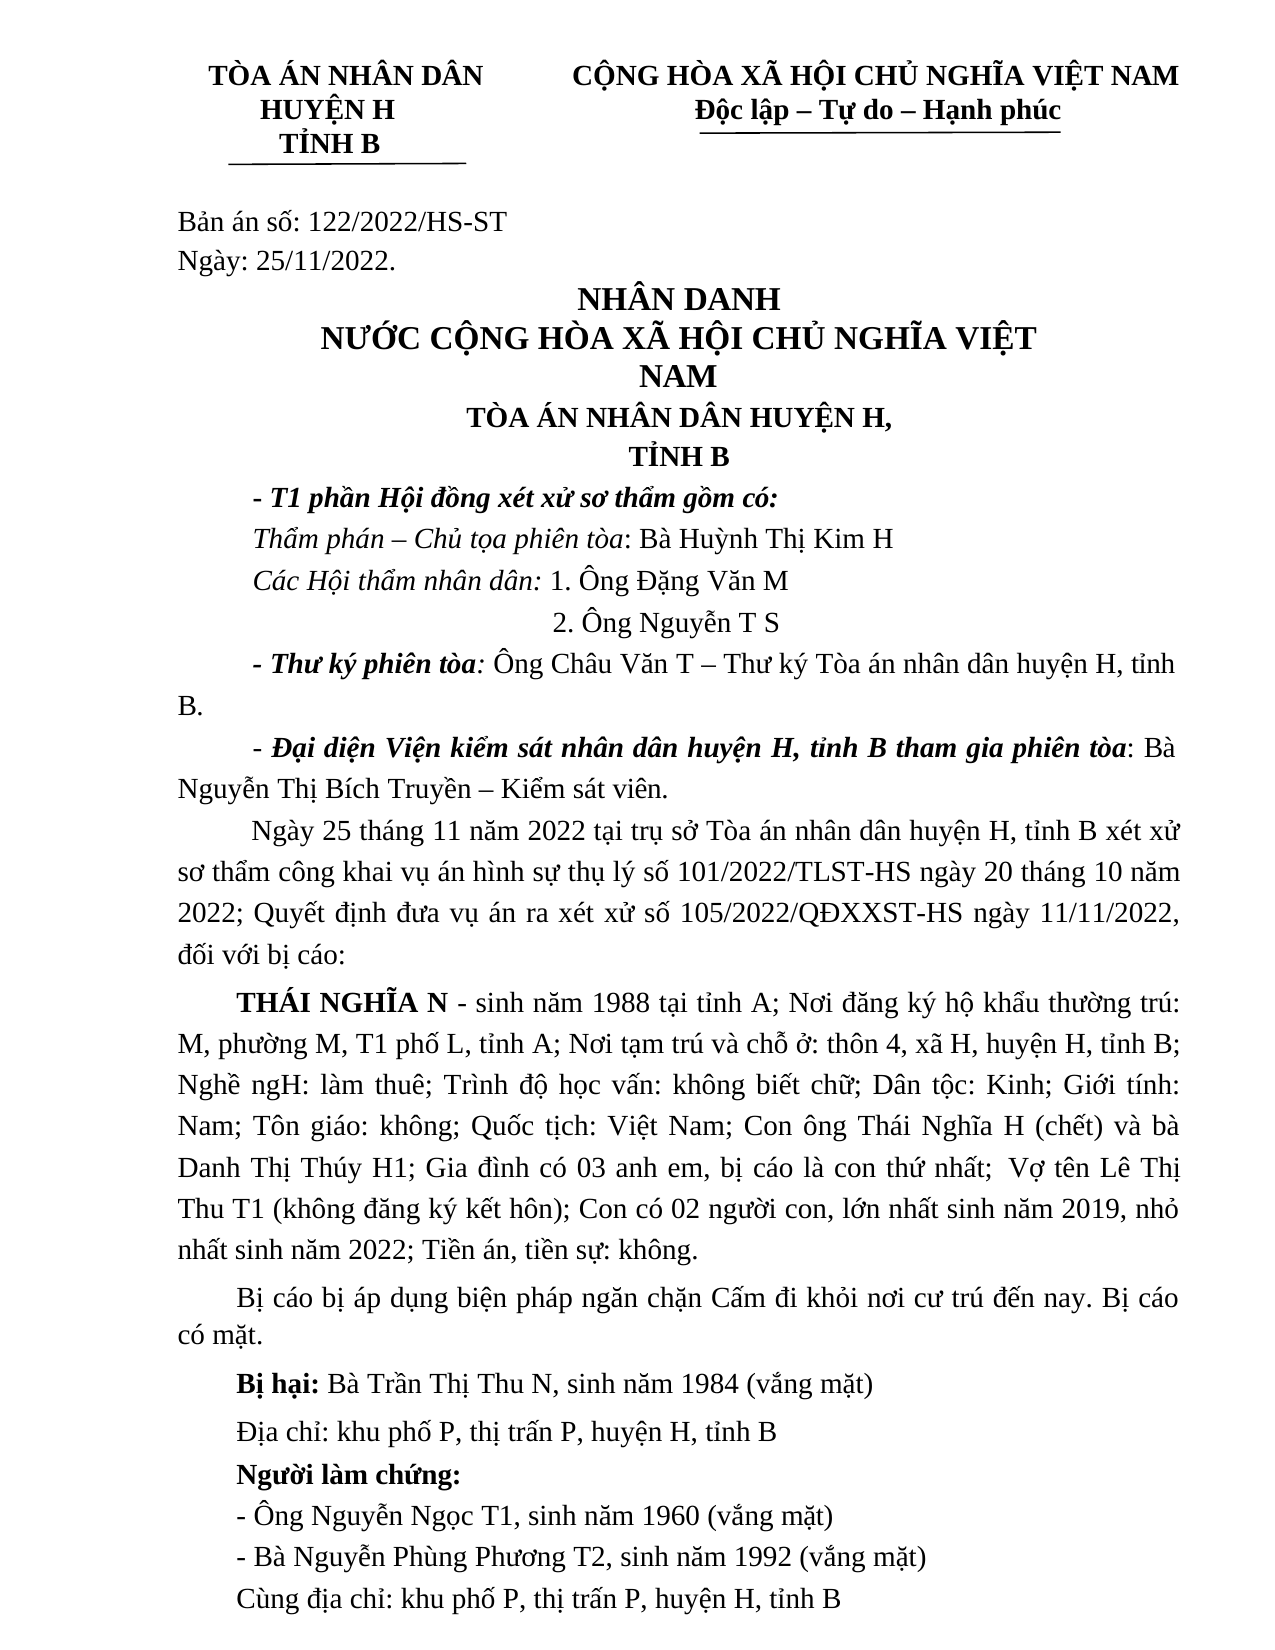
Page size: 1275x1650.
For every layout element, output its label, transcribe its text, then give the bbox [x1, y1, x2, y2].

subtitle TÒA ÁN NHÂN DÂN HUYỆN H, TỈNH B [466, 400, 892, 473]
subtitle Người làm chứng: [236, 1462, 1192, 1489]
text B. [177, 688, 1192, 721]
text 2. Ông Nguyễn T S [552, 605, 1192, 638]
text Các Hội thẩm nhân dân: 1. Ông Đặng Văn M [252, 563, 1192, 596]
text Thẩm phán – Chủ tọa phiên tòa: Bà Huỳnh Thị Kim H [252, 521, 1192, 555]
subtitle Đại diện Viện kiểm sát nhân dân huyện H, tỉnh B tham gia phiên tòa: Bà [252, 730, 1192, 763]
list Ông Nguyễn Ngọc T1, sinh năm 1960 (vắng mặt) [236, 1498, 1192, 1531]
text Bị hại: Bà Trần Thị Thu N, sinh năm 1984 (vắng mặt) Địa chỉ: khu phố P, thị trấn P, huyện H, tỉnh B [236, 1367, 908, 1448]
title NHÂN DANH [279, 282, 1079, 317]
text Ngày 25 tháng 11 năm 2022 tại trụ sở Tòa án nhân dân huyện H, tỉnh B xét xử sơ thẩm công khai vụ án hình sự thụ lý số 101/2022/TLST-HS ngày 20 tháng 10 năm 2022; Quyết định đưa vụ án ra xét xử số 105/2022/QĐXXST-HS ngày 11/11/2022, đối với bị cáo: [177, 813, 1181, 970]
list Thư ký phiên tòa: Ông Châu Văn T – Thư ký Tòa án nhân dân huyện H, tỉnh [252, 646, 1192, 680]
title NƯỚC CỘNG HÒA XÃ HỘI CHỦ NGHĨA VIỆT NAM [279, 318, 1078, 395]
subtitle TÒA ÁN NHÂN DÂN CỘNG HÒA XÃ HỘI CHỦ NGHĨA VIỆT NAM [208, 59, 1192, 92]
subtitle - T1 phần Hội đồng xét xử sơ thẩm gồm có: [252, 480, 1192, 513]
text Nguyễn Thị Bích Truyền – Kiểm sát viên. [177, 771, 1192, 805]
list Bà Nguyễn Phùng Phương T2, sinh năm 1992 (vắng mặt) Cùng địa chỉ: khu phố P, thị trấn P, huyện H, tỉnh B [236, 1539, 927, 1614]
text Bị cáo bị áp dụng biện pháp ngăn chặn Cấm đi khỏi nơi cư trú đến nay. Bị cáo có mặt. [177, 1280, 1180, 1350]
text THÁI NGHĨA N - sinh năm 1988 tại tỉnh A; Nơi đăng ký hộ khẩu thường trú: M, phường M, T1 phố L, tỉnh A; Nơi tạm trú và chỗ ở: thôn 4, xã H, huyện H, tỉnh B; Nghề ngH: làm thuê; Trình độ học vấn: không biết chữ; Dân tộc: Kinh; Giới tính: Nam; Tôn giáo: không; Quốc tịch: Việt Nam; Con ông Thái Nghĩa H (chết) và bà Danh Thị Thúy H1; Gia đình có 03 anh em, bị cáo là con thứ nhất; Vợ tên Lê Thị Thu T1 (không đăng ký kết hôn); Con có 02 người con, lớn nhất sinh năm 2019, nhỏ nhất sinh năm 2022; Tiền án, tiền sự: không. [177, 985, 1181, 1266]
text Bản án số: 122/2022/HS-ST Ngày: 25/11/2022. [177, 204, 572, 277]
text HUYỆN H Độc lập – Tự do – Hạnh phúc TỈNH B [260, 92, 1062, 159]
